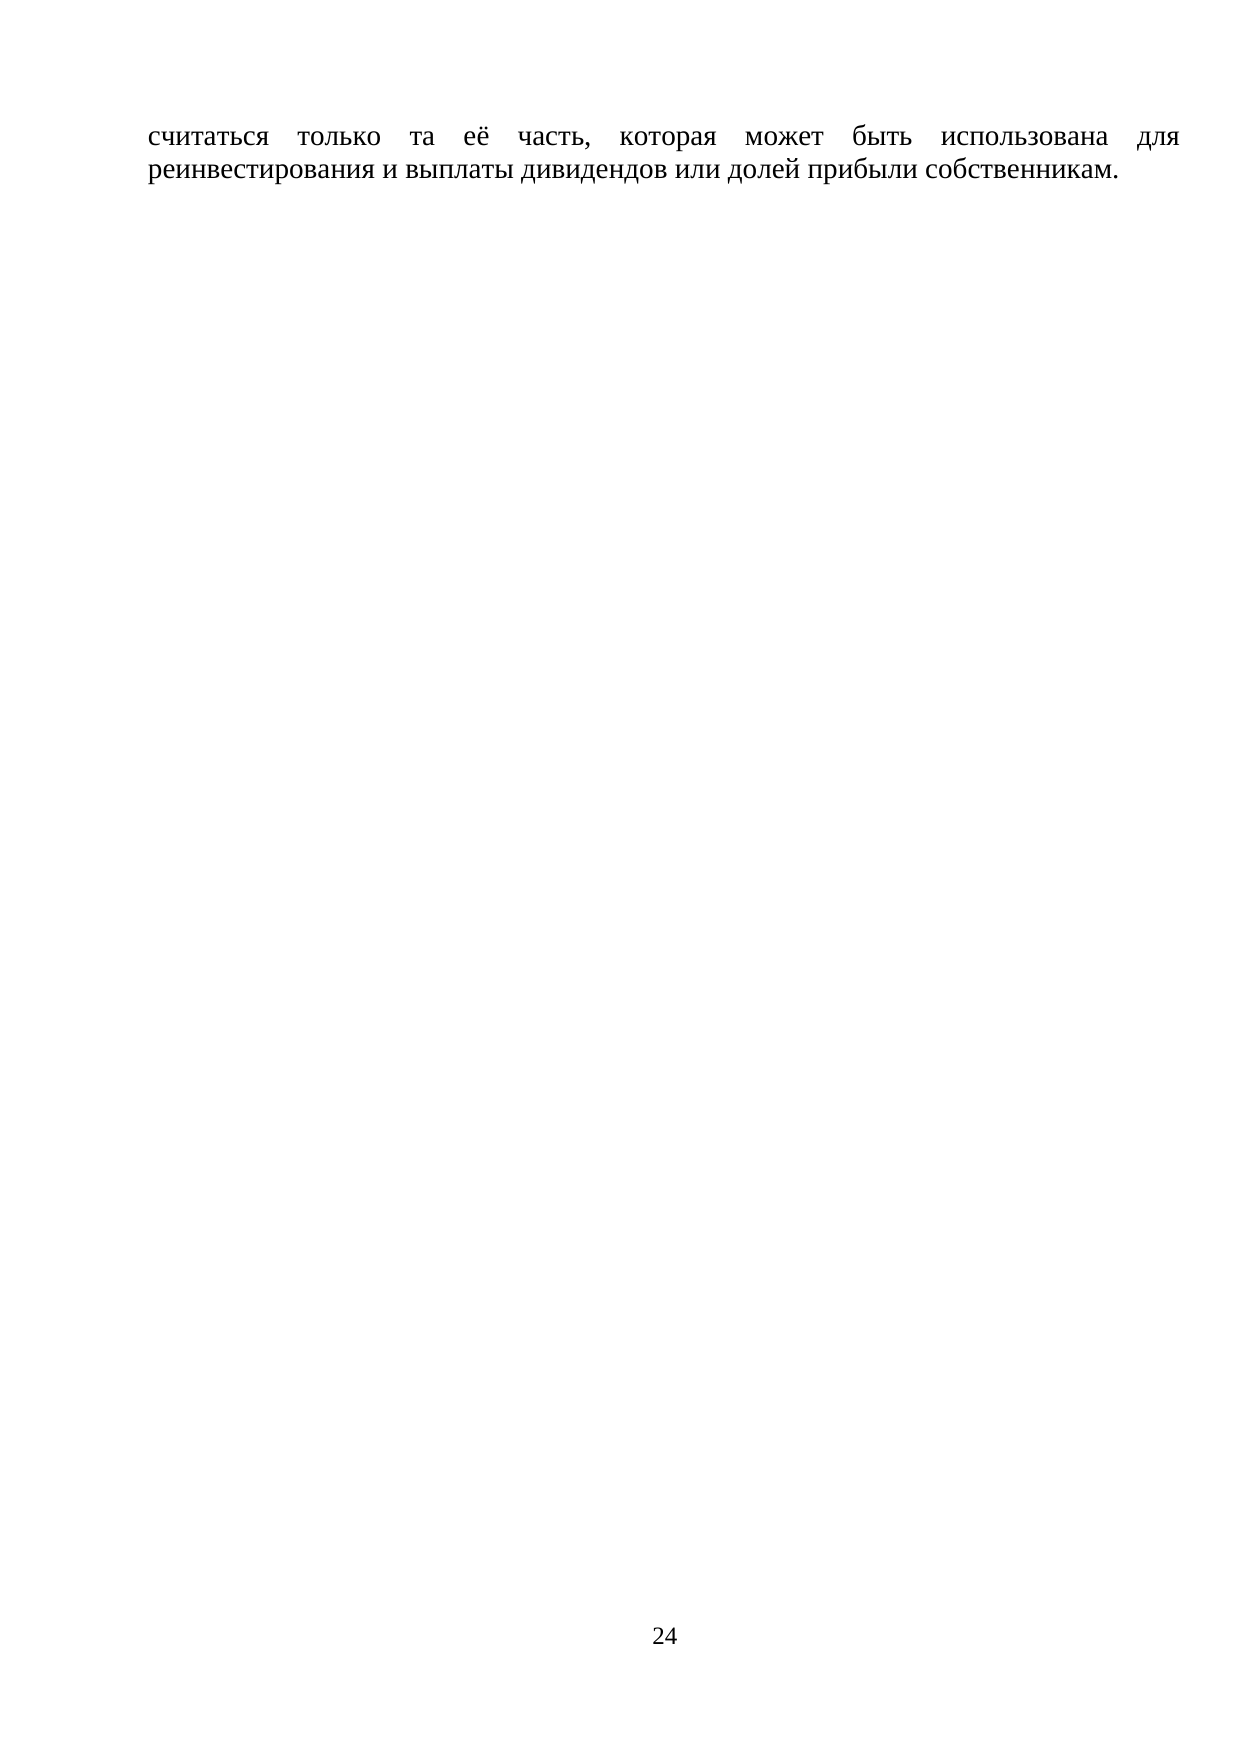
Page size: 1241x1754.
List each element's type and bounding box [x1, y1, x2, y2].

text [148, 118, 1181, 185]
